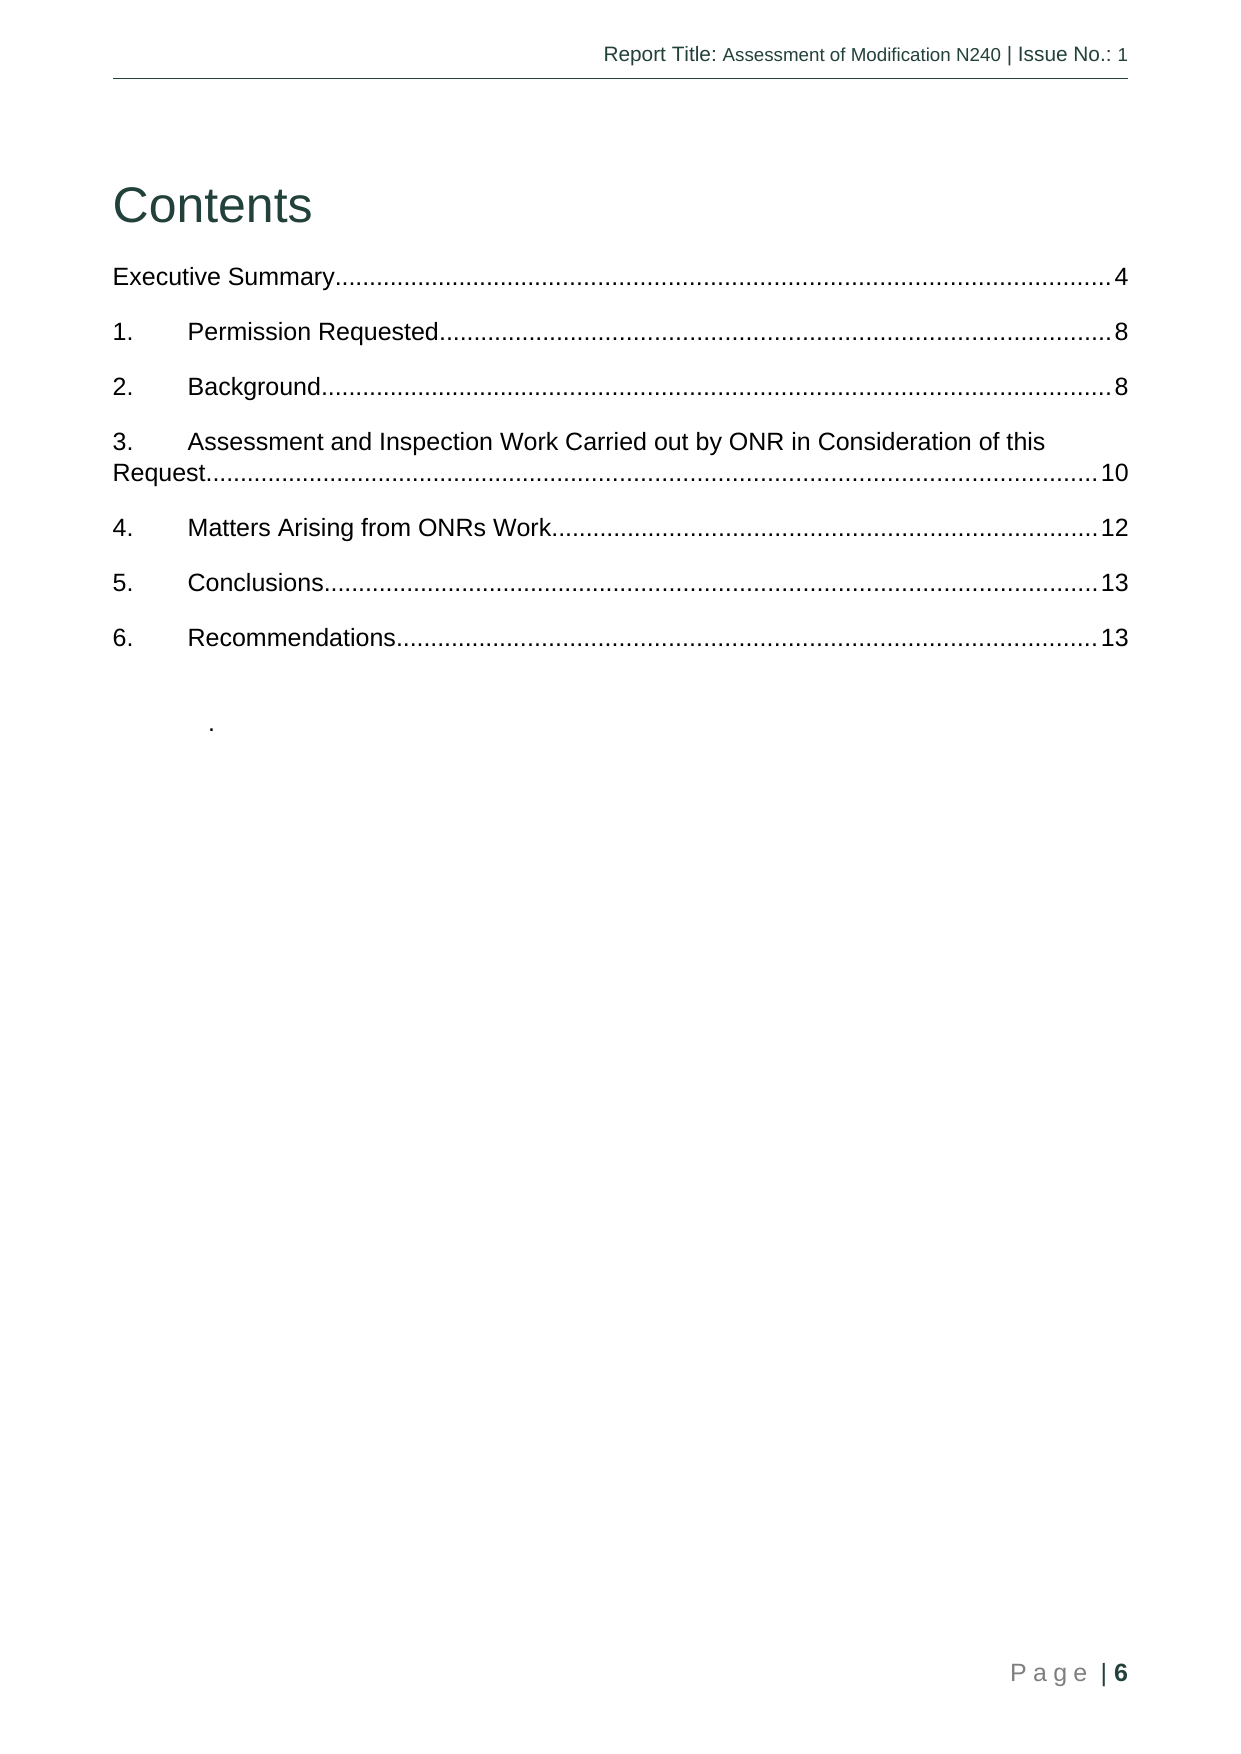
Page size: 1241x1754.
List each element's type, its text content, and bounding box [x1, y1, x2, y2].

list . [208, 708, 1128, 737]
